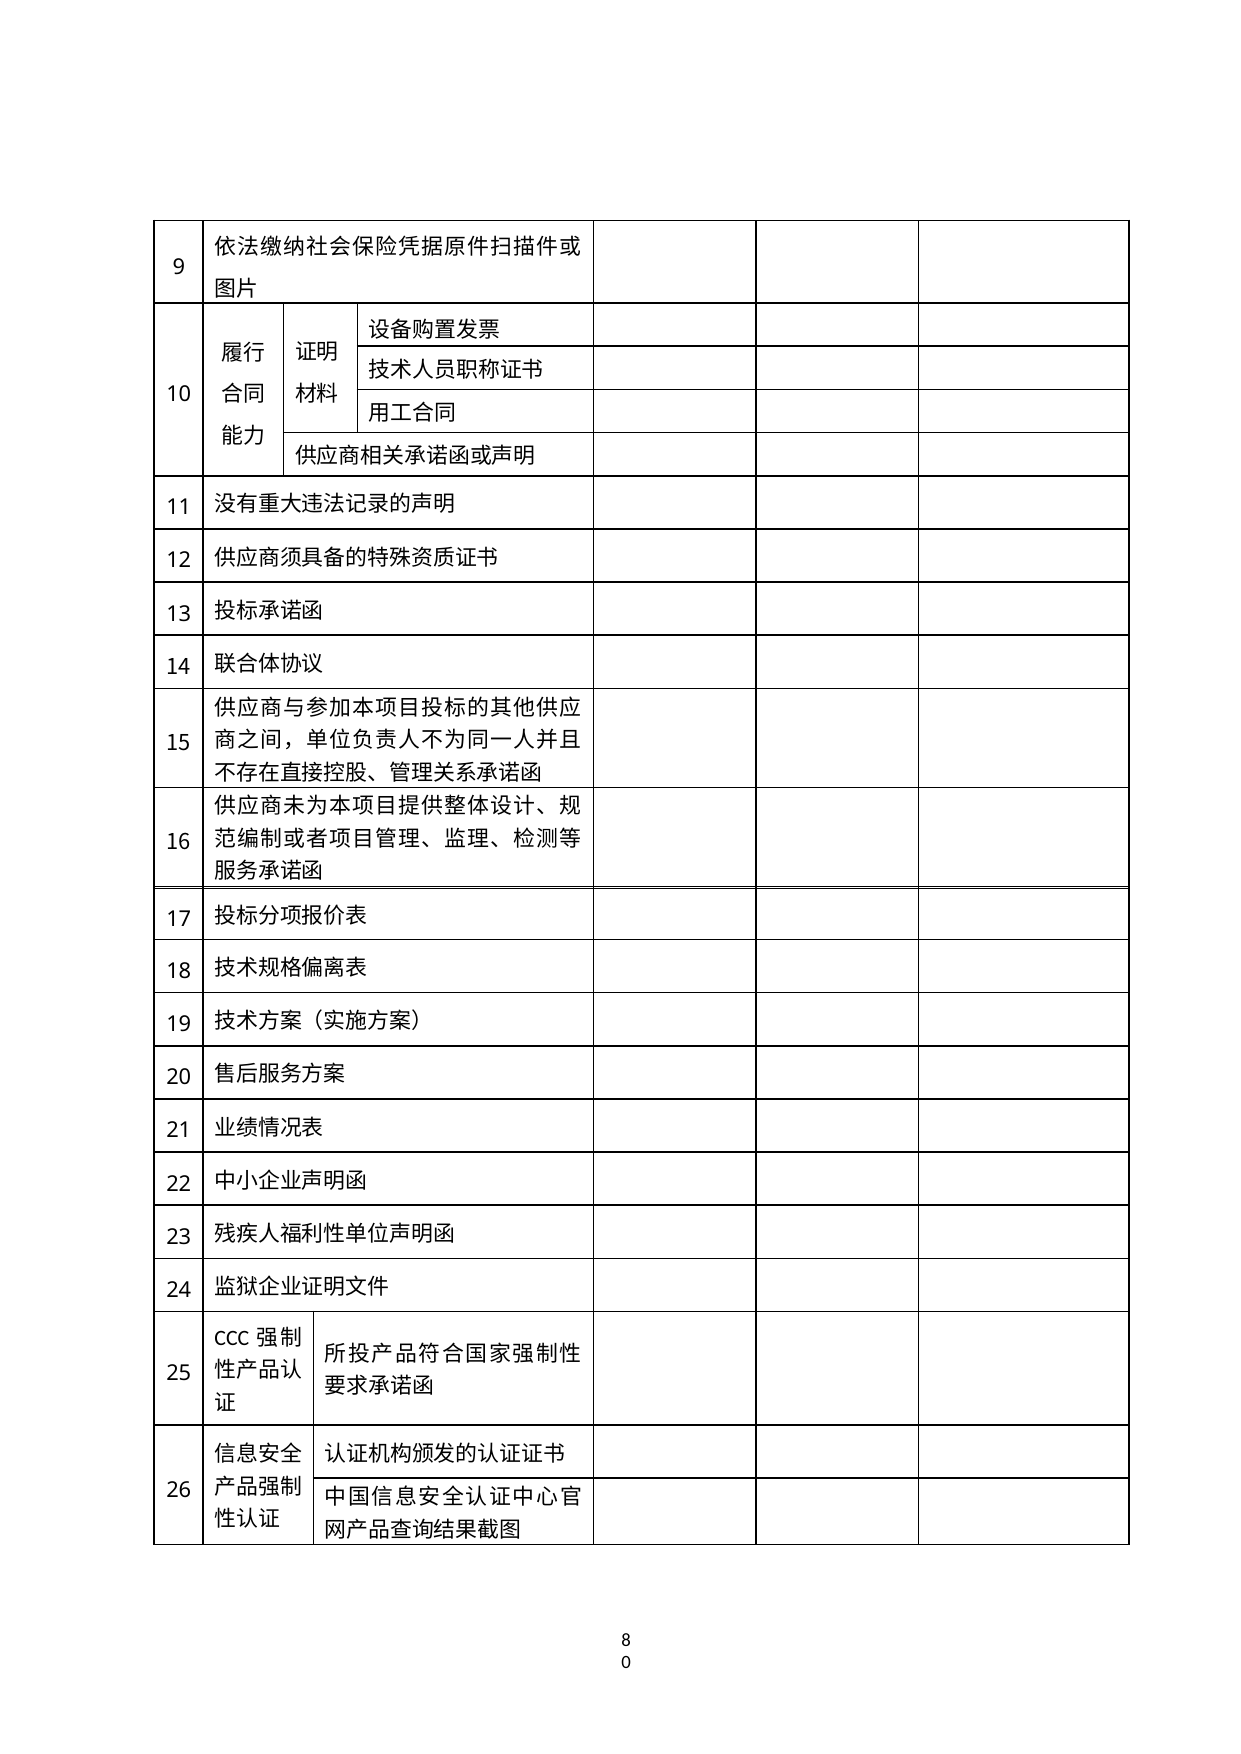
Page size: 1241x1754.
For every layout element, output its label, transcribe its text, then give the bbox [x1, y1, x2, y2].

table_cell 用工合同 [358, 390, 593, 432]
table_cell 中国信息安全认证中心官网产品查询结果截图 [314, 1479, 593, 1544]
table_cell 中小企业声明函 [204, 1153, 593, 1204]
table_cell [919, 1206, 1128, 1257]
table_cell 监狱企业证明文件 [204, 1259, 593, 1311]
table_cell CCC强制性产品认证 [204, 1312, 313, 1424]
table_cell [919, 689, 1128, 787]
table_cell [757, 390, 918, 432]
table_cell 依法缴纳社会保险凭据原件扫描件或图片 [204, 221, 593, 302]
table_cell 18 [155, 940, 202, 992]
table_cell 投标分项报价表 [204, 889, 593, 939]
table_cell [919, 1259, 1128, 1311]
table_cell 证明材料 [284, 304, 357, 432]
table_cell 23 [155, 1206, 202, 1257]
table_cell 26 [155, 1426, 202, 1544]
table_cell 信息安全产品强制性认证 [204, 1426, 313, 1544]
table_cell [757, 304, 918, 345]
table_cell [594, 1153, 755, 1204]
table_cell 11 [155, 477, 202, 528]
table_cell [757, 583, 918, 634]
table_cell 业绩情况表 [204, 1100, 593, 1151]
table_cell [757, 347, 918, 388]
table_cell [919, 477, 1128, 528]
table_cell [594, 1100, 755, 1151]
table_cell [594, 940, 755, 992]
table_cell [919, 433, 1128, 475]
table_cell [919, 530, 1128, 581]
table_cell [757, 1426, 918, 1477]
table_cell [594, 347, 755, 388]
table_cell [757, 433, 918, 475]
table_cell 13 [155, 583, 202, 634]
table_cell [919, 788, 1128, 886]
table_cell [757, 993, 918, 1045]
table_cell [594, 1206, 755, 1257]
table_cell [919, 304, 1128, 345]
table_cell 供应商未为本项目提供整体设计、规范编制或者项目管理、监理、检测等服务承诺函 [204, 788, 593, 886]
table_cell [594, 221, 755, 302]
table_cell [757, 940, 918, 992]
table_cell 技术规格偏离表 [204, 940, 593, 992]
table_cell 供应商相关承诺函或声明 [284, 433, 593, 475]
table_cell [919, 1100, 1128, 1151]
table_cell 22 [155, 1153, 202, 1204]
table_cell [594, 477, 755, 528]
table_cell 9 [155, 221, 202, 302]
table_cell [594, 583, 755, 634]
table_cell [594, 1259, 755, 1311]
table_cell 投标承诺函 [204, 583, 593, 634]
table_cell 认证机构颁发的认证证书 [314, 1426, 593, 1477]
table_cell 技术方案（实施方案） [204, 993, 593, 1045]
table_cell 12 [155, 530, 202, 581]
table_cell [757, 1259, 918, 1311]
table_cell [757, 636, 918, 687]
table_cell [594, 689, 755, 787]
table_cell 联合体协议 [204, 636, 593, 687]
table_cell [919, 940, 1128, 992]
table_cell [919, 1426, 1128, 1477]
table_cell 17 [155, 889, 202, 939]
table_cell [757, 1047, 918, 1098]
table_cell [919, 889, 1128, 939]
table_cell 20 [155, 1047, 202, 1098]
table_cell 残疾人福利性单位声明函 [204, 1206, 593, 1257]
table_cell 16 [155, 788, 202, 886]
table_cell [594, 636, 755, 687]
table_cell [919, 1047, 1128, 1098]
table_cell [757, 788, 918, 886]
table_cell 没有重大违法记录的声明 [204, 477, 593, 528]
table_cell 24 [155, 1259, 202, 1311]
table_cell [594, 1479, 755, 1544]
table_cell [757, 477, 918, 528]
table_cell [757, 1312, 918, 1424]
table_cell [594, 993, 755, 1045]
table_cell [757, 1206, 918, 1257]
table_cell [919, 1153, 1128, 1204]
table_cell 履行合同能力 [204, 304, 283, 475]
table_cell [919, 1479, 1128, 1544]
table_cell 供应商与参加本项目投标的其他供应商之间，单位负责人不为同一人并且不存在直接控股、管理关系承诺函 [204, 689, 593, 787]
table_cell 15 [155, 689, 202, 787]
table_cell [757, 1100, 918, 1151]
table_cell [919, 1312, 1128, 1424]
table_cell 售后服务方案 [204, 1047, 593, 1098]
table_cell [757, 1479, 918, 1544]
table_cell [919, 583, 1128, 634]
table_cell [594, 390, 755, 432]
table_cell 14 [155, 636, 202, 687]
table_cell [919, 993, 1128, 1045]
table_cell [919, 636, 1128, 687]
table_cell [594, 889, 755, 939]
table_cell [594, 1312, 755, 1424]
table_cell [757, 1153, 918, 1204]
table_cell 10 [155, 304, 202, 475]
table_cell 供应商须具备的特殊资质证书 [204, 530, 593, 581]
table_cell [919, 221, 1128, 302]
table_cell [594, 1426, 755, 1477]
table_cell [594, 1047, 755, 1098]
table_cell [919, 390, 1128, 432]
table_cell 25 [155, 1312, 202, 1424]
table_cell [594, 530, 755, 581]
table_cell [919, 347, 1128, 388]
table_cell [594, 304, 755, 345]
table_cell 所投产品符合国家强制性要求承诺函 [314, 1312, 593, 1424]
table_cell 设备购置发票 [358, 304, 593, 345]
table_cell 19 [155, 993, 202, 1045]
table_cell 技术人员职称证书 [358, 347, 593, 388]
table_cell [594, 788, 755, 886]
table_cell [757, 889, 918, 939]
table_cell [757, 689, 918, 787]
table_cell 21 [155, 1100, 202, 1151]
table_cell [757, 530, 918, 581]
table_cell [594, 433, 755, 475]
table_cell [757, 221, 918, 302]
